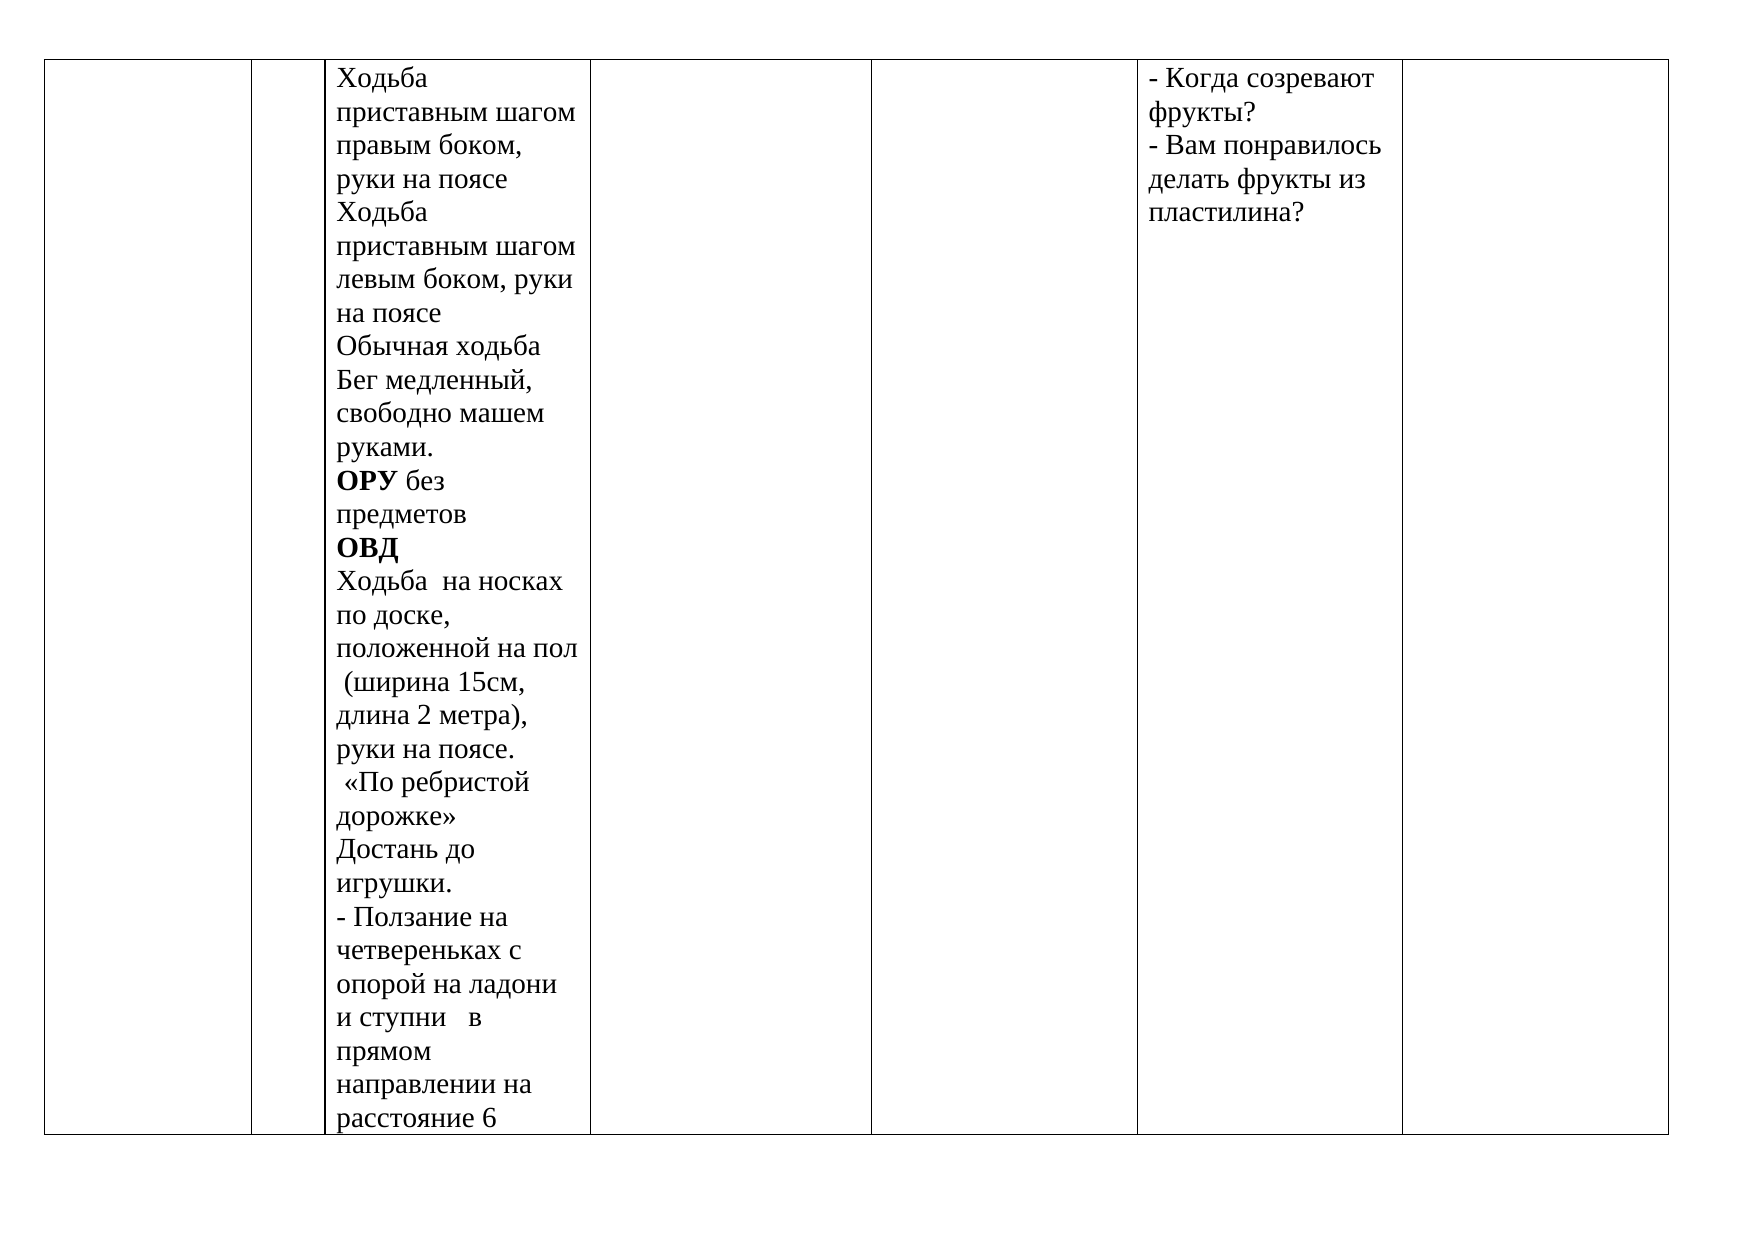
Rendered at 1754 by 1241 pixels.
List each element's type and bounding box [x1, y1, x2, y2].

table_cell [591, 60, 871, 1133]
table_cell [45, 60, 251, 1133]
table_cell [1138, 60, 1402, 1133]
table_cell [252, 60, 324, 1133]
table_cell [872, 60, 1137, 1133]
table_cell [326, 60, 590, 1133]
table_cell [1403, 60, 1668, 1133]
